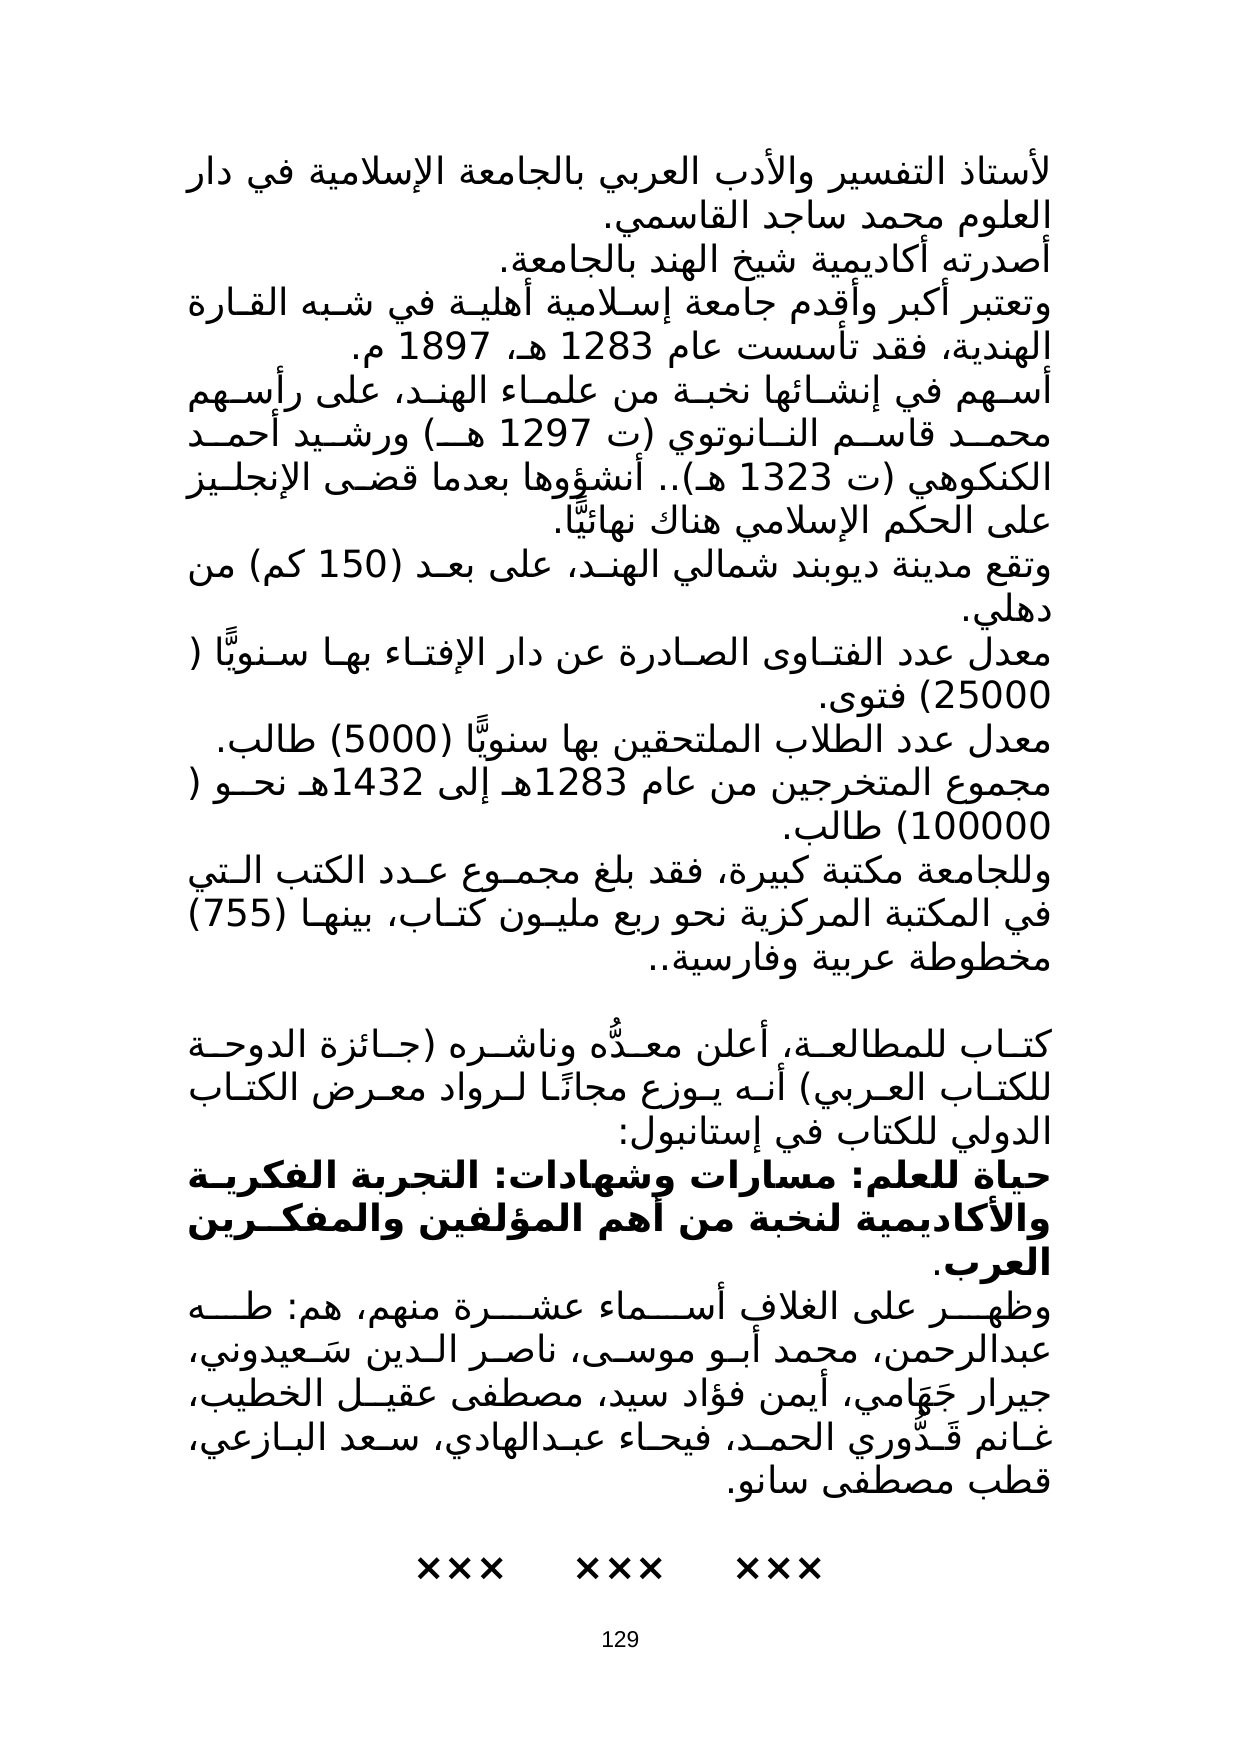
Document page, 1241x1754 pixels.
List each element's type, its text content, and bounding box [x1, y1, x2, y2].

text أسهم في إنشائها نخبة من علماء الهند، على رأسهم محمد قاسم النانوتوي (ت 1297 هـ) ورشيد أحمد الكنكوهي (ت 1323 هـ).. أنشؤوها بعدما قضى الإنجليز على الحكم الإسلامي هناك نهائيًّا. [187, 368, 1053, 543]
text وظهر على الغلاف أسماء عشرة منهم، هم: طه عبدالرحمن، محمد أبو موسى، ناصر الدين سَعيدوني، جيرار جَهَامي، أيمن فؤاد سيد، مصطفى عقيل الخطيب، غانم قَدُّوري الحمد، فيحاء عبدالهادي، سعد البازعي، قطب مصطفى سانو. [187, 1284, 1053, 1502]
text أصدرته أكاديمية شيخ الهند بالجامعة. [187, 237, 1053, 281]
text وتعتبر أكبر وأقدم جامعة إسلامية أهلية في شبه القارة الهندية، فقد تأسست عام 1283 هـ، 1897 م. [187, 281, 1053, 368]
text معدل عدد الفتاوى الصادرة عن دار الإفتاء بها سنويًّا (25000) فتوى. [187, 630, 1053, 717]
text كتاب للمطالعة، أعلن معدُّه وناشره (جائزة الدوحة للكتاب العربي) أنه يوزع مجانًا لرواد معرض الكتاب الدولي للكتاب في إستانبول: [187, 1022, 1053, 1153]
text مجموع المتخرجين من عام 1283هـ إلى 1432هـ نحو (100000) طالب. [187, 761, 1053, 848]
text حياة للعلم: مسارات وشهادات: التجربة الفكرية والأكاديمية لنخبة من أهم المؤلفين والمفكرين العرب. [187, 1153, 1053, 1284]
text ××× ××× ××× [187, 1546, 1053, 1589]
text وللجامعة مكتبة كبيرة، فقد بلغ مجموع عدد الكتب التي في المكتبة المركزية نحو ربع مليون كتاب، بينها (755) مخطوطة عربية وفارسية.. [187, 848, 1053, 979]
text وتقع مدينة ديوبند شمالي الهند، على بعد (150 كم) من دهلي. [187, 543, 1053, 630]
text معدل عدد الطلاب الملتحقين بها سنويًّا (5000) طالب. [187, 717, 1053, 761]
text لأستاذ التفسير والأدب العربي بالجامعة الإسلامية في دار العلوم محمد ساجد القاسمي. [187, 150, 1053, 237]
